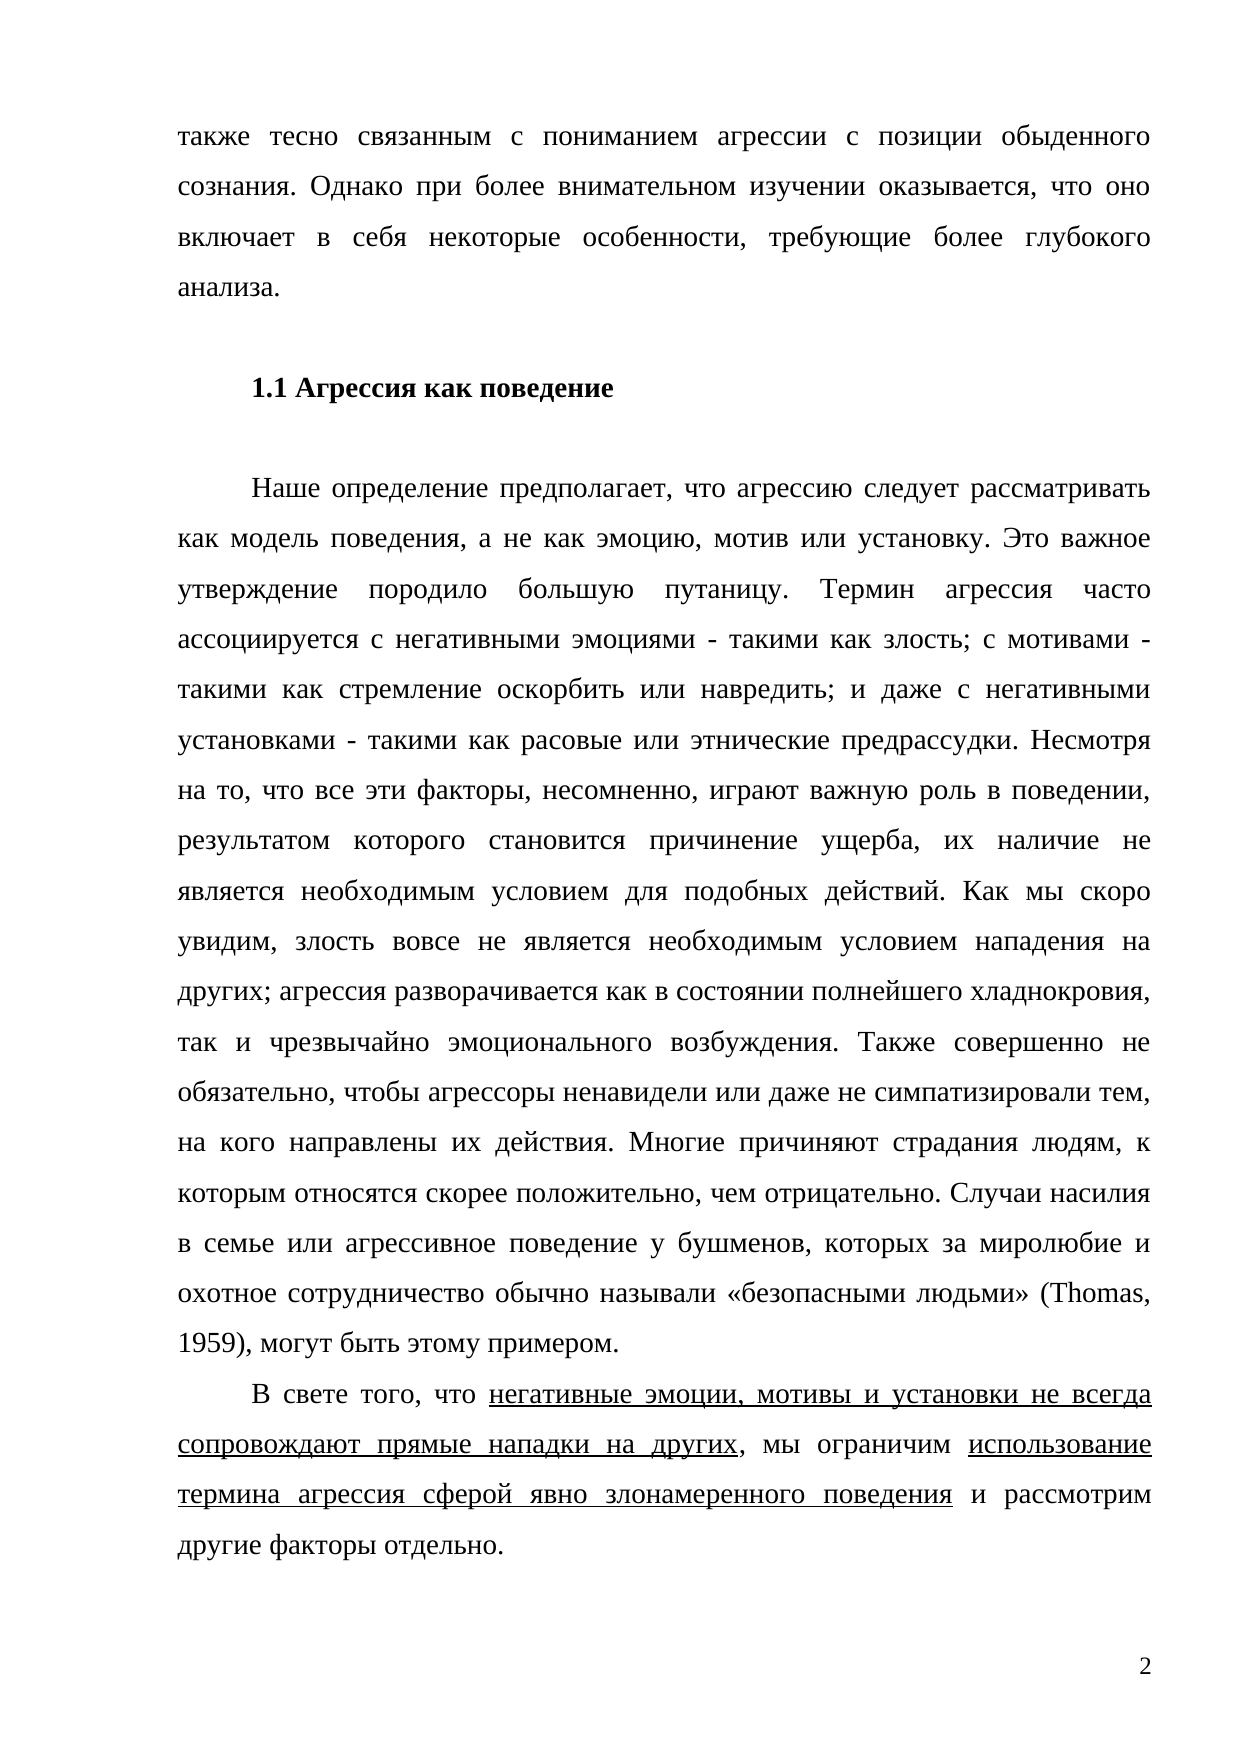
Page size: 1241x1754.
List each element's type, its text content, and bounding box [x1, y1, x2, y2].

text 1.1 Агрессия как поведение [177, 370, 1152, 403]
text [177, 118, 1152, 303]
text В свете того, что негативные эмоции, мотивы и установки не всегда сопровождают прямые нападки на других, мы ограничим использование термина агрессия сферой явно злонамеренного поведения и рассмотрим другие факторы отдельно. [177, 1376, 1152, 1560]
text Наше определение предполагает, что агрессию следует рассматривать как модель поведения, а не как эмоцию, мотив или установку. Это важное утверждение породило большую путаницу. Термин агрессия часто ассоциируется с негативными эмоциями - такими как злость; с мотивами - такими как стремление оскорбить или навредить; и даже с негативными установками - такими как расовые или этнические предрассудки. Несмотря на то, что все эти факторы, несомненно, играют важную роль в поведении, результатом которого становится причинение ущерба, их наличие не является необходимым условием для подобных действий. Как мы скоро увидим, злость вовсе не является необходимым условием нападения на других; агрессия разворачивается как в состоянии полнейшего хладнокровия, так и чрезвычайно эмоционального возбуждения. Также совершенно не обязательно, чтобы агрессоры ненавидели или даже не симпатизировали тем, на кого направлены их действия. Многие причиняют страдания людям, к которым относятся скорее положительно, чем отрицательно. Случаи насилия в семье или агрессивное поведение у бушменов, которых за миролюбие и охотное сотрудничество обычно называли «безопасными людьми» (Thomas, 1959), могут быть этому примером. [177, 470, 1152, 1359]
